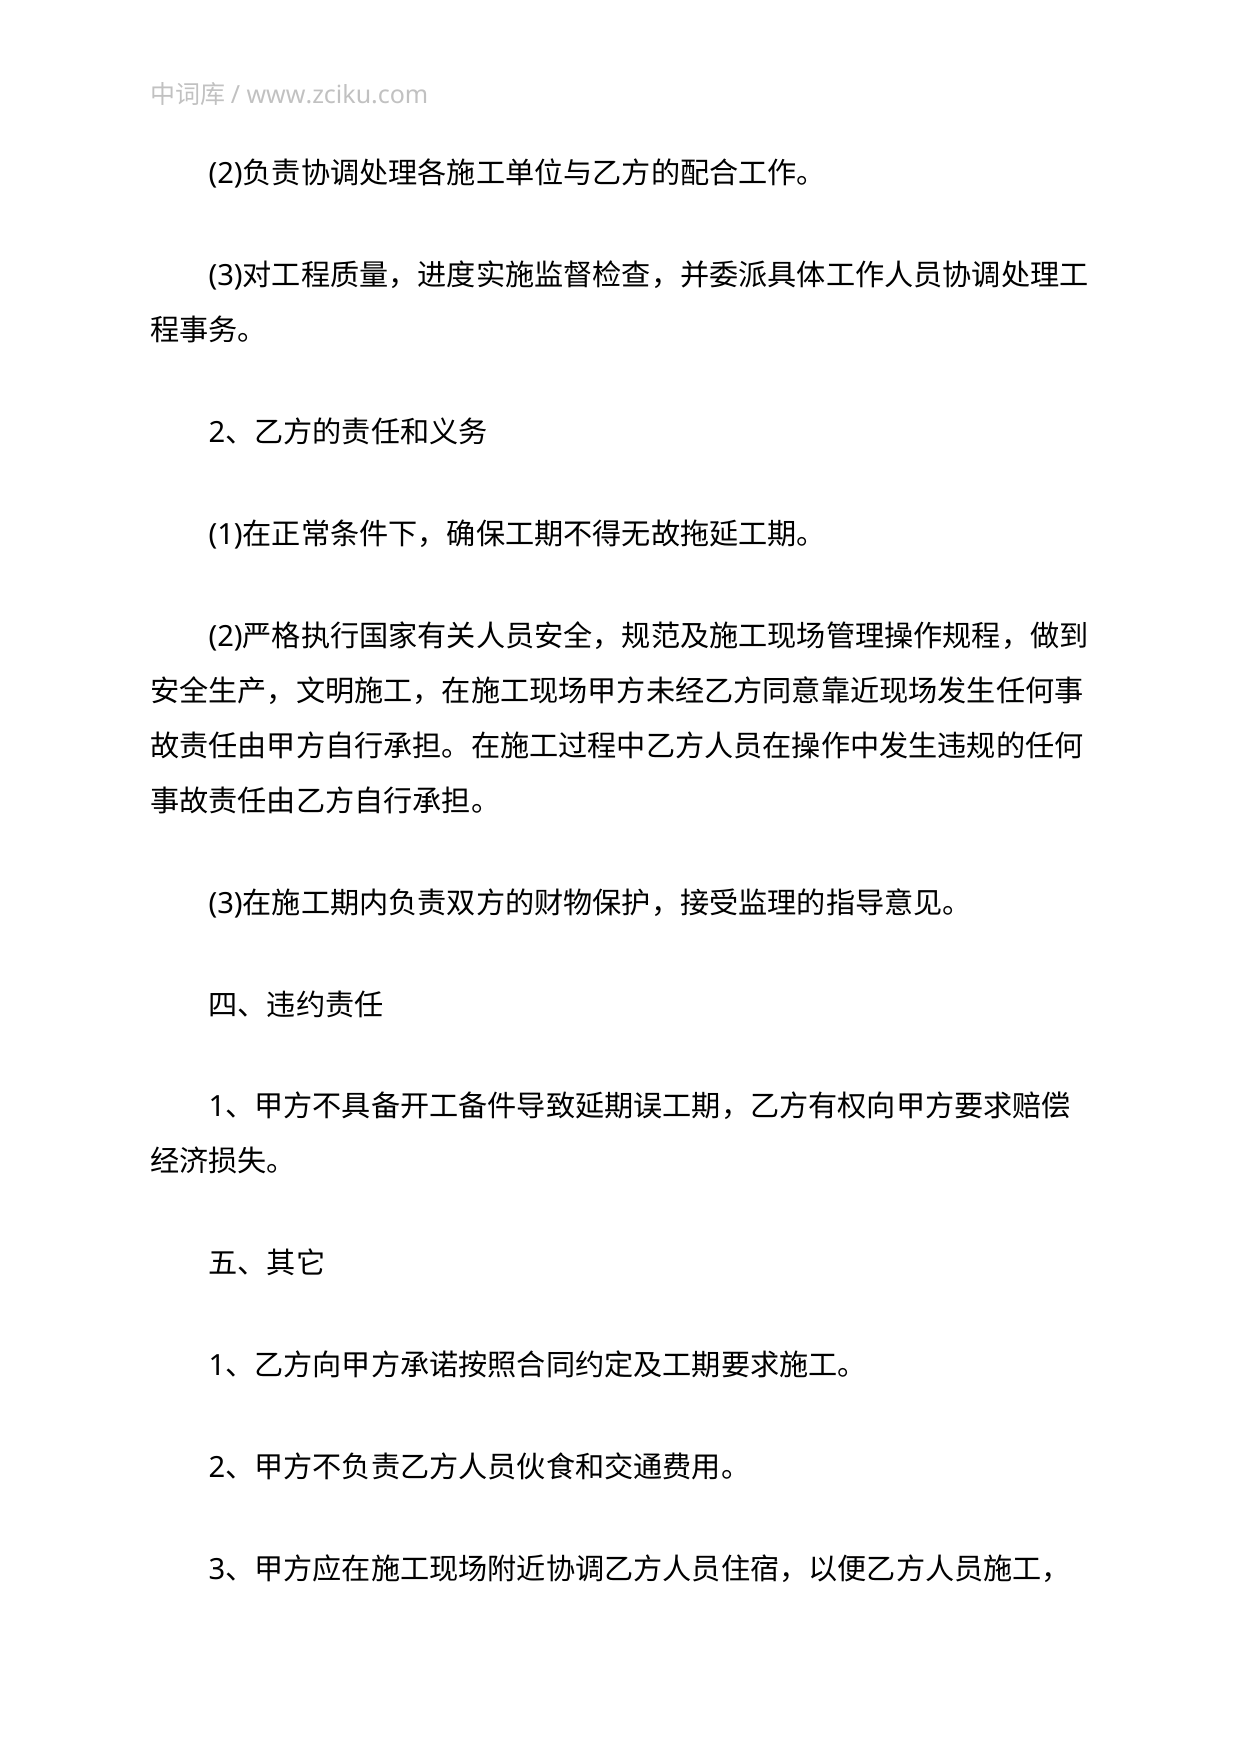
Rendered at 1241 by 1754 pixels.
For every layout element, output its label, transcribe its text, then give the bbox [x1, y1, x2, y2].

text (2)负责协调处理各施工单位与乙方的配合工作。 [150, 150, 1090, 192]
text 五、其它 [150, 1240, 1090, 1282]
text (3)对工程质量，进度实施监督检查，并委派具体工作人员协调处理工程事务。 [150, 252, 1090, 349]
text 2、甲方不负责乙方人员伙食和交通费用。 [150, 1443, 1090, 1486]
text (3)在施工期内负责双方的财物保护，接受监理的指导意见。 [150, 879, 1090, 922]
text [150, 1546, 1090, 1588]
text (1)在正常条件下，确保工期不得无故拖延工期。 [150, 511, 1090, 553]
text 1、乙方向甲方承诺按照合同约定及工期要求施工。 [150, 1342, 1090, 1384]
text 2、乙方的责任和义务 [150, 409, 1090, 451]
text 1、甲方不具备开工备件导致延期误工期，乙方有权向甲方要求赔偿经济损失。 [150, 1083, 1090, 1180]
text 四、违约责任 [150, 981, 1090, 1023]
text (2)严格执行国家有关人员安全，规范及施工现场管理操作规程，做到安全生产，文明施工，在施工现场甲方未经乙方同意靠近现场发生任何事故责任由甲方自行承担。在施工过程中乙方人员在操作中发生违规的任何事故责任由乙方自行承担。 [150, 613, 1090, 820]
